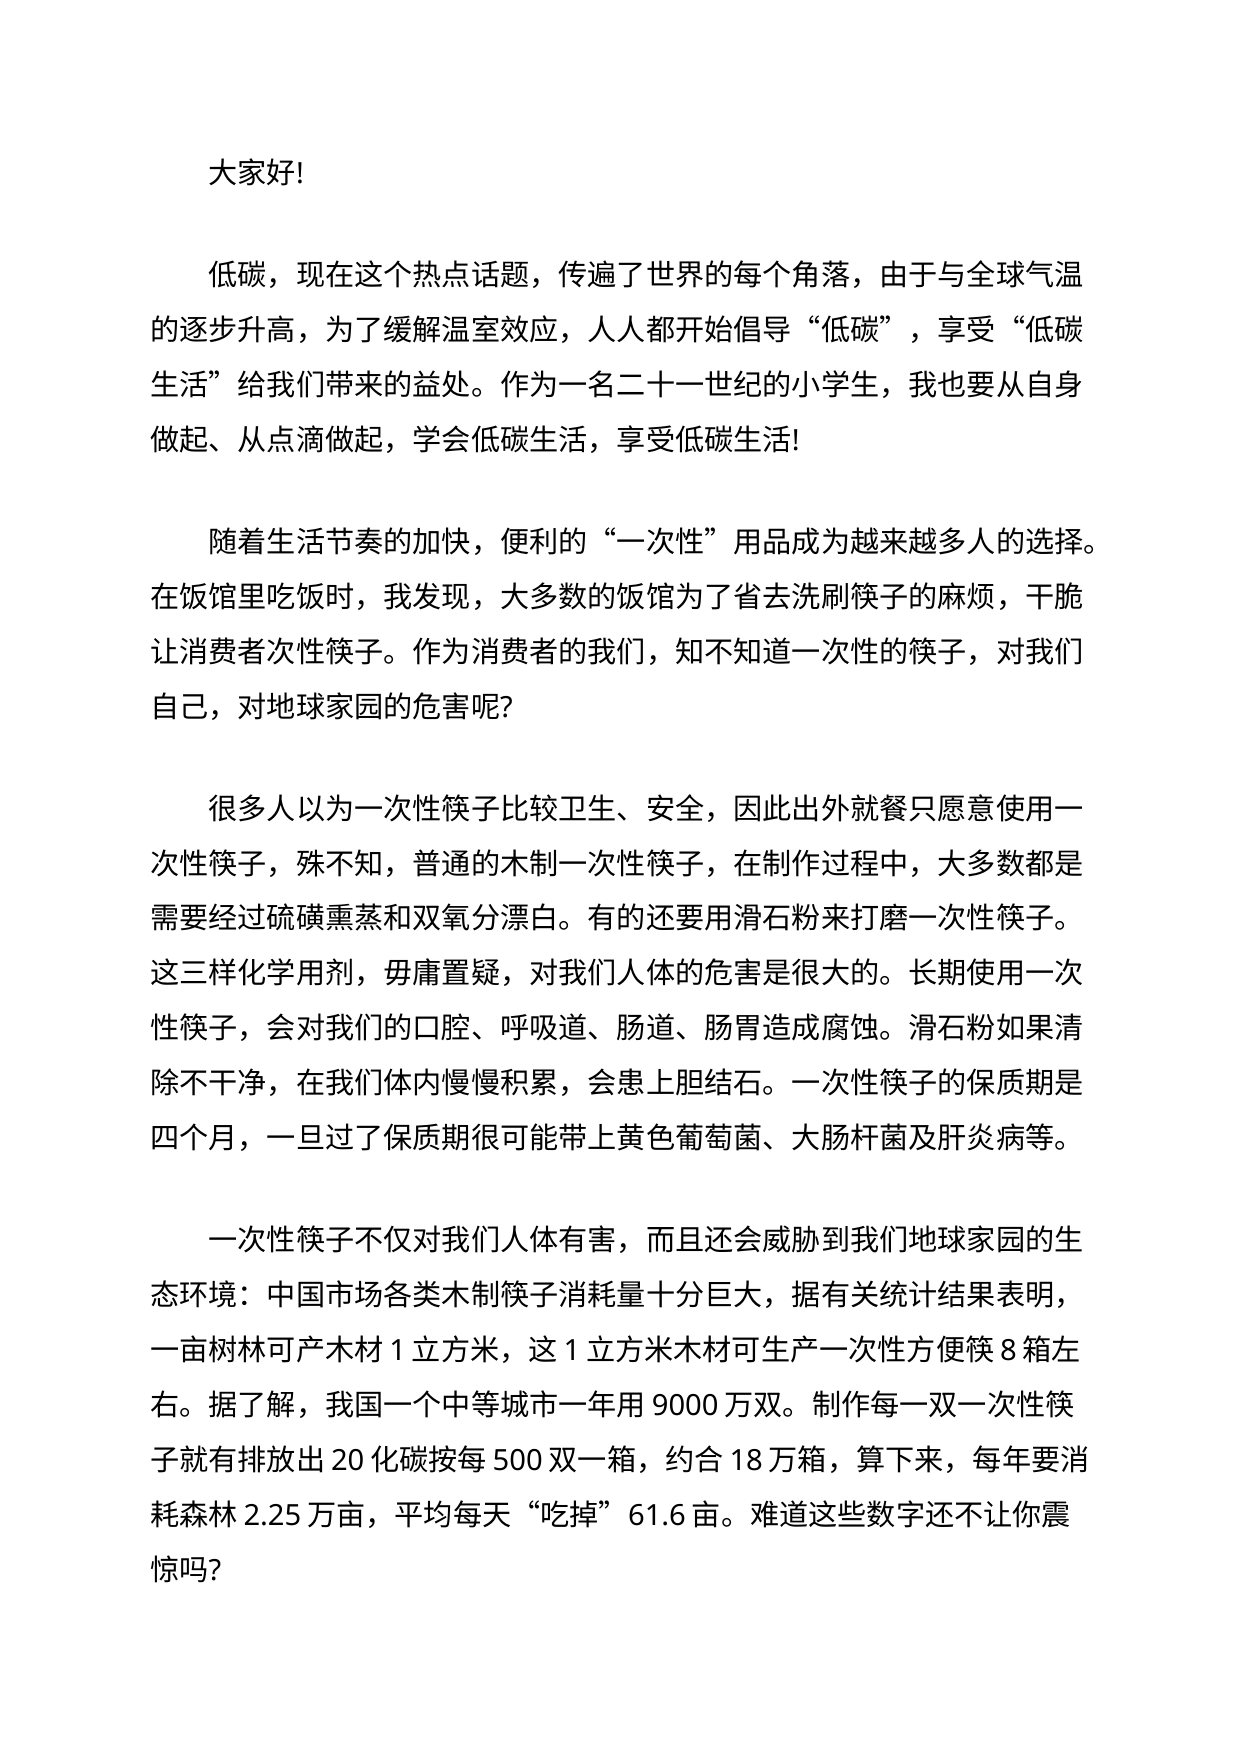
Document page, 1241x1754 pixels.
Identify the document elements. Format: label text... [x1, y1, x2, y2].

text 随着生活节奏的加快，便利的“一次性”用品成为越来越多人的选择。在饭馆里吃饭时，我发现，大多数的饭馆为了省去洗刷筷子的麻烦，干脆让消费者次性筷子。作为消费者的我们，知不知道一次性的筷子，对我们自己，对地球家园的危害呢? [150, 519, 1090, 726]
text 低碳，现在这个热点话题，传遍了世界的每个角落，由于与全球气温的逐步升高，为了缓解温室效应，人人都开始倡导“低碳”，享受“低碳生活”给我们带来的益处。作为一名二十一世纪的小学生，我也要从自身做起、从点滴做起，学会低碳生活，享受低碳生活! [150, 252, 1090, 459]
text 很多人以为一次性筷子比较卫生、安全，因此出外就餐只愿意使用一次性筷子，殊不知，普通的木制一次性筷子，在制作过程中，大多数都是需要经过硫磺熏蒸和双氧分漂白。有的还要用滑石粉来打磨一次性筷子。这三样化学用剂，毋庸置疑，对我们人体的危害是很大的。长期使用一次性筷子，会对我们的口腔、呼吸道、肠道、肠胃造成腐蚀。滑石粉如果清除不干净，在我们体内慢慢积累，会患上胆结石。一次性筷子的保质期是四个月，一旦过了保质期很可能带上黄色葡萄菌、大肠杆菌及肝炎病等。 [150, 785, 1090, 1157]
text 大家好! [150, 150, 1090, 192]
text 一次性筷子不仅对我们人体有害，而且还会威胁到我们地球家园的生态环境：中国市场各类木制筷子消耗量十分巨大，据有关统计结果表明，一亩树林可产木材1立方米，这1立方米木材可生产一次性方便筷8箱左右。据了解，我国一个中等城市一年用9000万双。制作每一双一次性筷子就有排放出20化碳按每500双一箱，约合18万箱，算下来，每年要消耗森林2.25万亩，平均每天“吃掉”61.6亩。难道这些数字还不让你震惊吗? [150, 1216, 1090, 1589]
